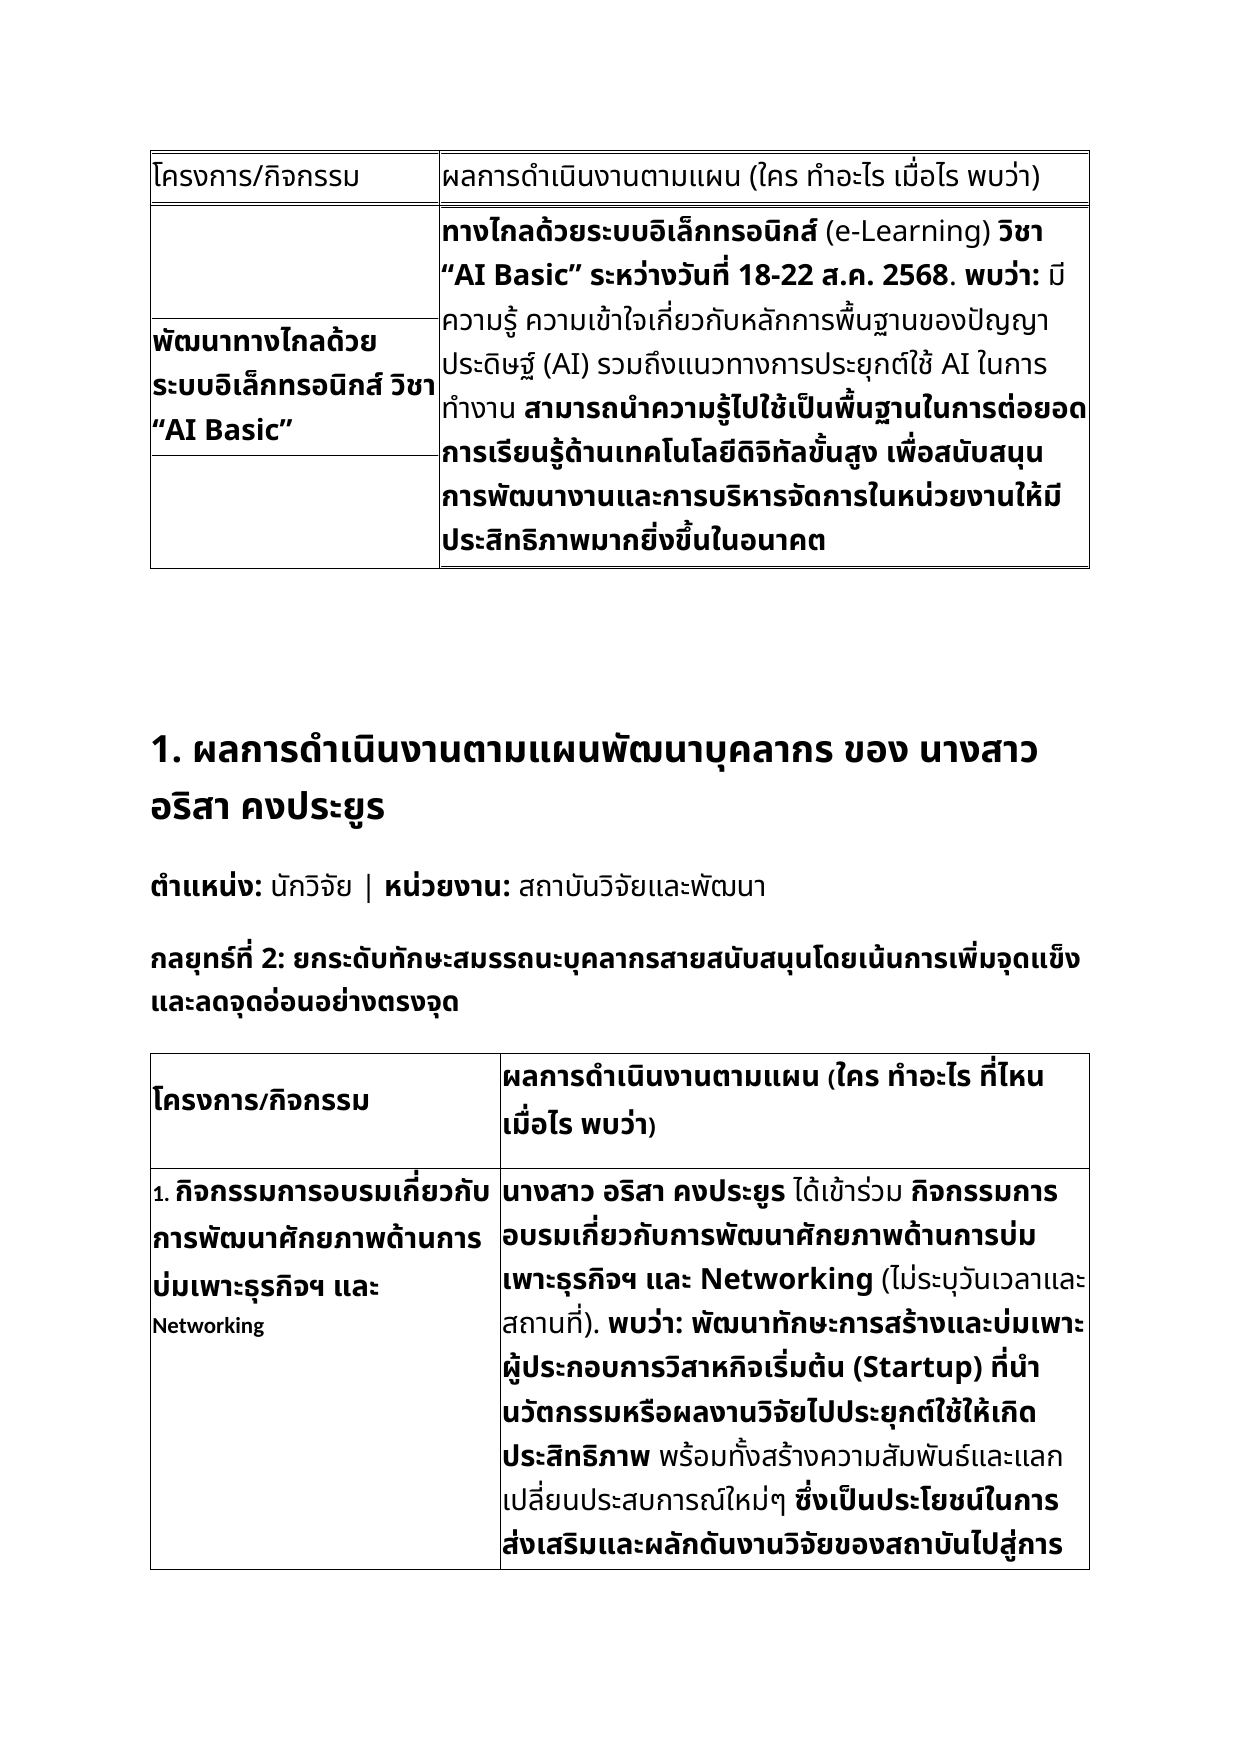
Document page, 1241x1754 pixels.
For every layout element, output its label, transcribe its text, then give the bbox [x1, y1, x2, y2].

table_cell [440, 206, 1089, 568]
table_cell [501, 1169, 1089, 1569]
subtitle 1. ผลการดำเนินงานตามแผนพัฒนาบุคลากร ของ นางสาว อริสา คงประยูร [150, 722, 1090, 836]
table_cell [151, 206, 439, 568]
table_header ผลการดำเนินงานตามแผน (ใคร ทำอะไร ที่ไหน เมื่อไร พบว่า) [501, 1054, 1089, 1167]
text ตำแหน่ง: นักวิจัย | หน่วยงาน: สถาบันวิจัยและพัฒนา [150, 865, 1090, 909]
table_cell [151, 1169, 500, 1569]
table_header โครงการ/กิจกรรม [151, 151, 439, 205]
table_header ผลการดำเนินงานตามแผน (ใคร ทำอะไร เมื่อไร พบว่า) [440, 151, 1089, 205]
table_header โครงการ/กิจกรรม [151, 1054, 500, 1167]
subtitle กลยุทธ์ที่ 2: ยกระดับทักษะสมรรถนะบุคลากรสายสนับสนุนโดยเน้นการเพิ่มจุดแข็งและลดจุดอ่อนอย่างตรงจุด [150, 939, 1090, 1024]
